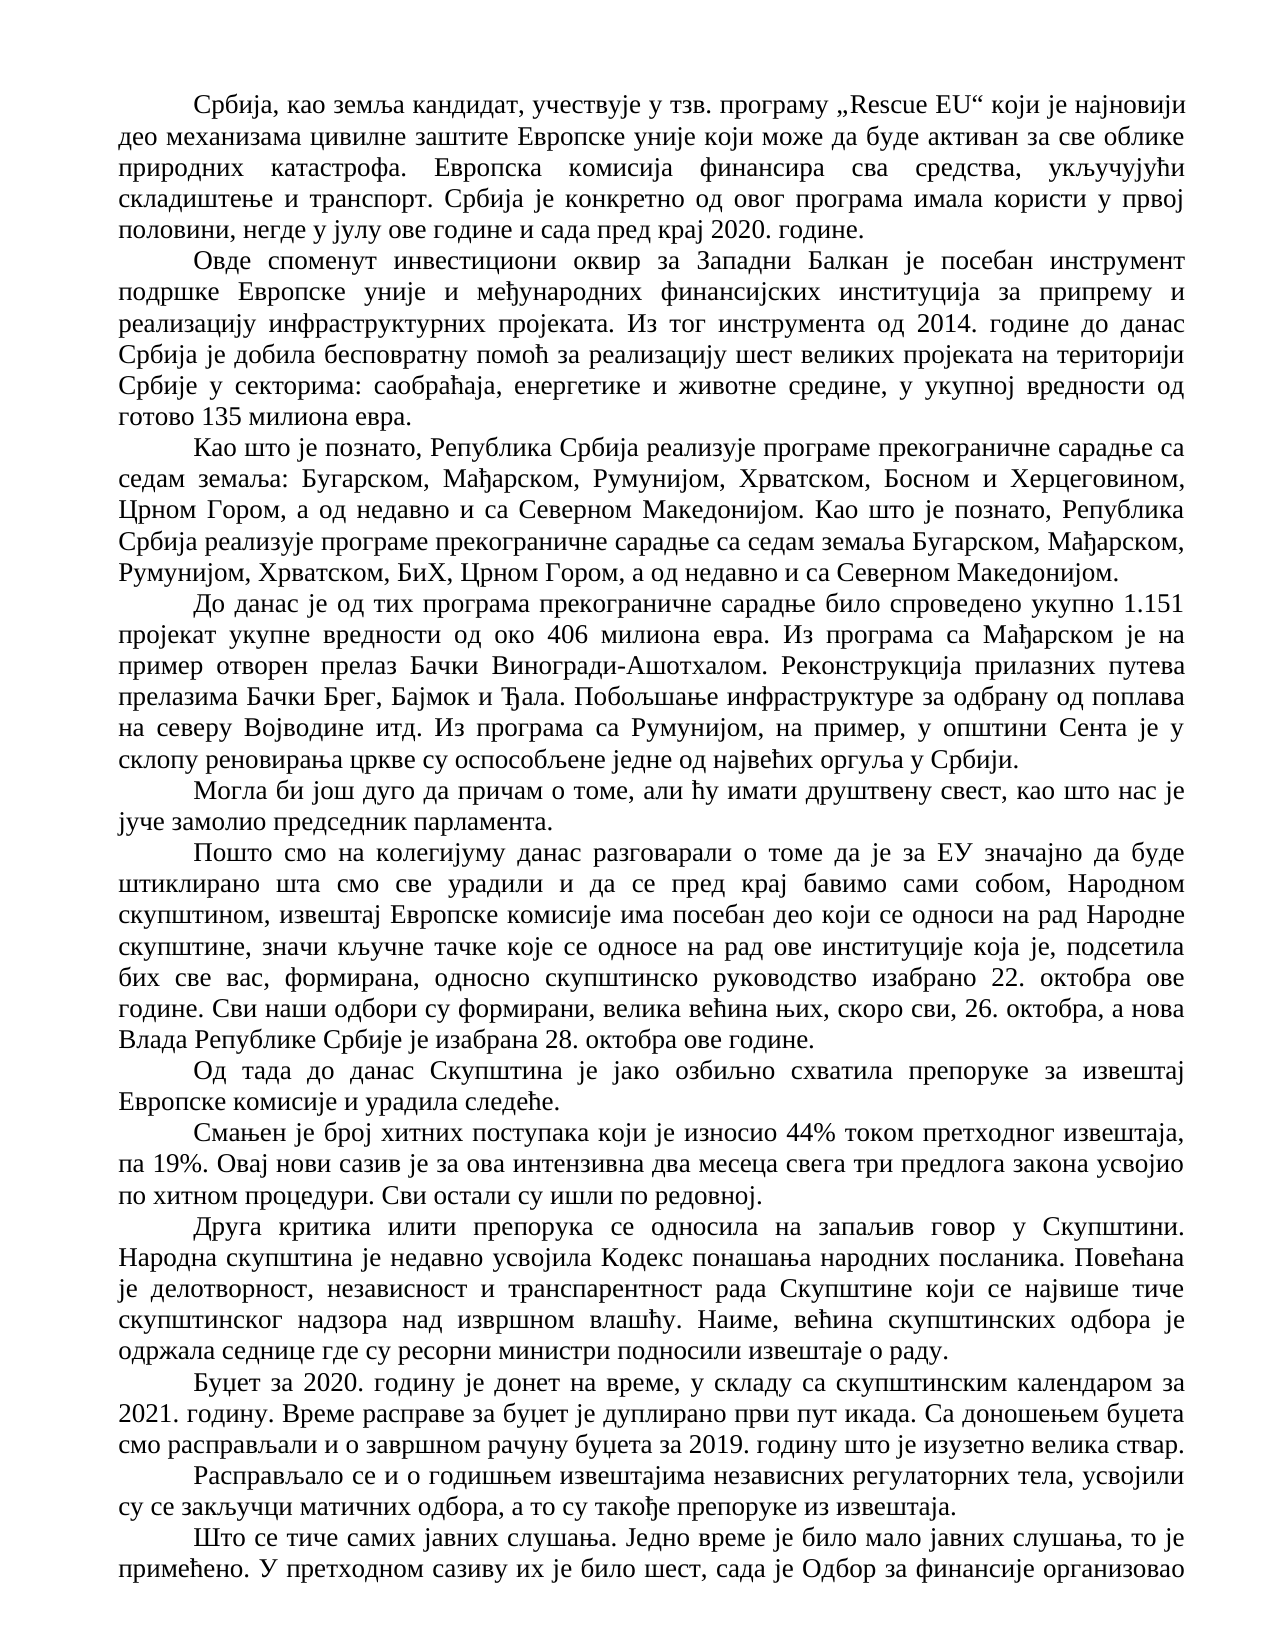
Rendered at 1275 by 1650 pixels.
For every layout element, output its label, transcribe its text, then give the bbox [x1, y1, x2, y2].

text Друга критика илити препорука се односила на запаљив говор у Скупштини. Народна скупштина је недавно усвојила Кодекс понашања народних посланика. Повећана је делотворност, независност и транспарентност рада Скупштине који се највише тиче скупштинског надзора над извршном влашћу. Наиме, већина скупштинских одбора је одржала седнице где су ресорни министри подносили извештаје о раду. [118, 1210, 1186, 1366]
text Овде споменут инвестициони оквир за Западни Балкан је посебан инструмент подршке Европске уније и међународних финансијских институција за припрему и реализацију инфраструктурних пројеката. Из тог инструмента од 2014. године до данас Србија је добила бесповратну помоћ за реализацију шест великих пројеката на територији Србије у секторима: саобраћаја, енергетике и животне средине, у укупној вредности од готово 135 милиона евра. [118, 244, 1186, 431]
text Смањен је број хитних поступака који је износио 44% током претходног извештаја, па 19%. Овај нови сазив је за ова интензивна два месеца свега три предлога закона усвојио по хитном процедури. Сви остали су ишли по редовној. [118, 1116, 1186, 1210]
text Србија, као земља кандидат, учествује у тзв. програму „Rescue EU“ који је најновији део механизама цивилне заштите Европске уније који може да буде активан за све облике природних катастрофа. Европска комисија финансира сва средства, укључујући складиштење и транспорт. Србија је конкретно од овог програма имала користи у првој половини, негде у јулу ове године и сада пред крај 2020. године. [118, 89, 1186, 244]
text Од тада до данас Скупштина је јако озбиљно схватила препоруке за извештај Европске комисије и урадила следеће. [118, 1054, 1186, 1116]
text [118, 1521, 1186, 1584]
text Буџет за 2020. годину је донет на време, у складу са скупштинским календаром за 2021. годину. Време расправе за буџет је дуплирано први пут икада. Са доношењем буџета смо расправљали и о завршном рачуну буџета за 2019. годину што је изузетно велика ствар. [118, 1366, 1186, 1459]
text Као што је познато, Република Србија реализује програме прекограничне сарадње са седам земаља: Бугарском, Мађарском, Румунијом, Хрватском, Босном и Херцеговином, Црном Гором, а од недавно и са Северном Македонијом. Као што је познато, Република Србија реализује програме прекограничне сарадње са седам земаља Бугарском, Мађарском, Румунијом, Хрватском, БиХ, Црном Гором, а од недавно и са Северном Македонијом. [118, 431, 1186, 587]
text Расправљало се и о годишњем извештајима независних регулаторних тела, усвојили су се закључци матичних одбора, а то су такође препоруке из извештаја. [118, 1459, 1186, 1521]
text Пошто смо на колегијуму данас разговарали о томе да је за ЕУ значајно да буде штиклирано шта смо све урадили и да се пред крај бавимо сами собом, Народном скупштином, извештај Европске комисије има посебан део који се односи на рад Народне скупштине, значи кључне тачке које се односе на рад ове институције која је, подсетила бих све вас, формирана, односно скупштинско руководство изабрано 22. октобра ове године. Сви наши одбори су формирани, велика већина њих, скоро сви, 26. октобра, а нова Влада Републике Србије је изабрана 28. октобра ове године. [118, 836, 1186, 1054]
text Могла би још дуго да причам о томе, али ћу имати друштвену свест, као што нас је јуче замолио председник парламента. [118, 774, 1186, 836]
text До данас је од тих програма прекограничне сарадње било спроведено укупно 1.151 пројекат укупне вредности од око 406 милиона евра. Из програма са Мађарском је на пример отворен прелаз Бачки Виногради-Ашотхалом. Реконструкција прилазних путева прелазима Бачки Брег, Бајмок и Ђала. Побољшање инфраструктуре за одбрану од поплава на северу Војводине итд. Из програма са Румунијом, на пример, у општини Сента је у склопу реновирања цркве су оспособљене једне од највећих оргуља у Србији. [118, 587, 1186, 774]
